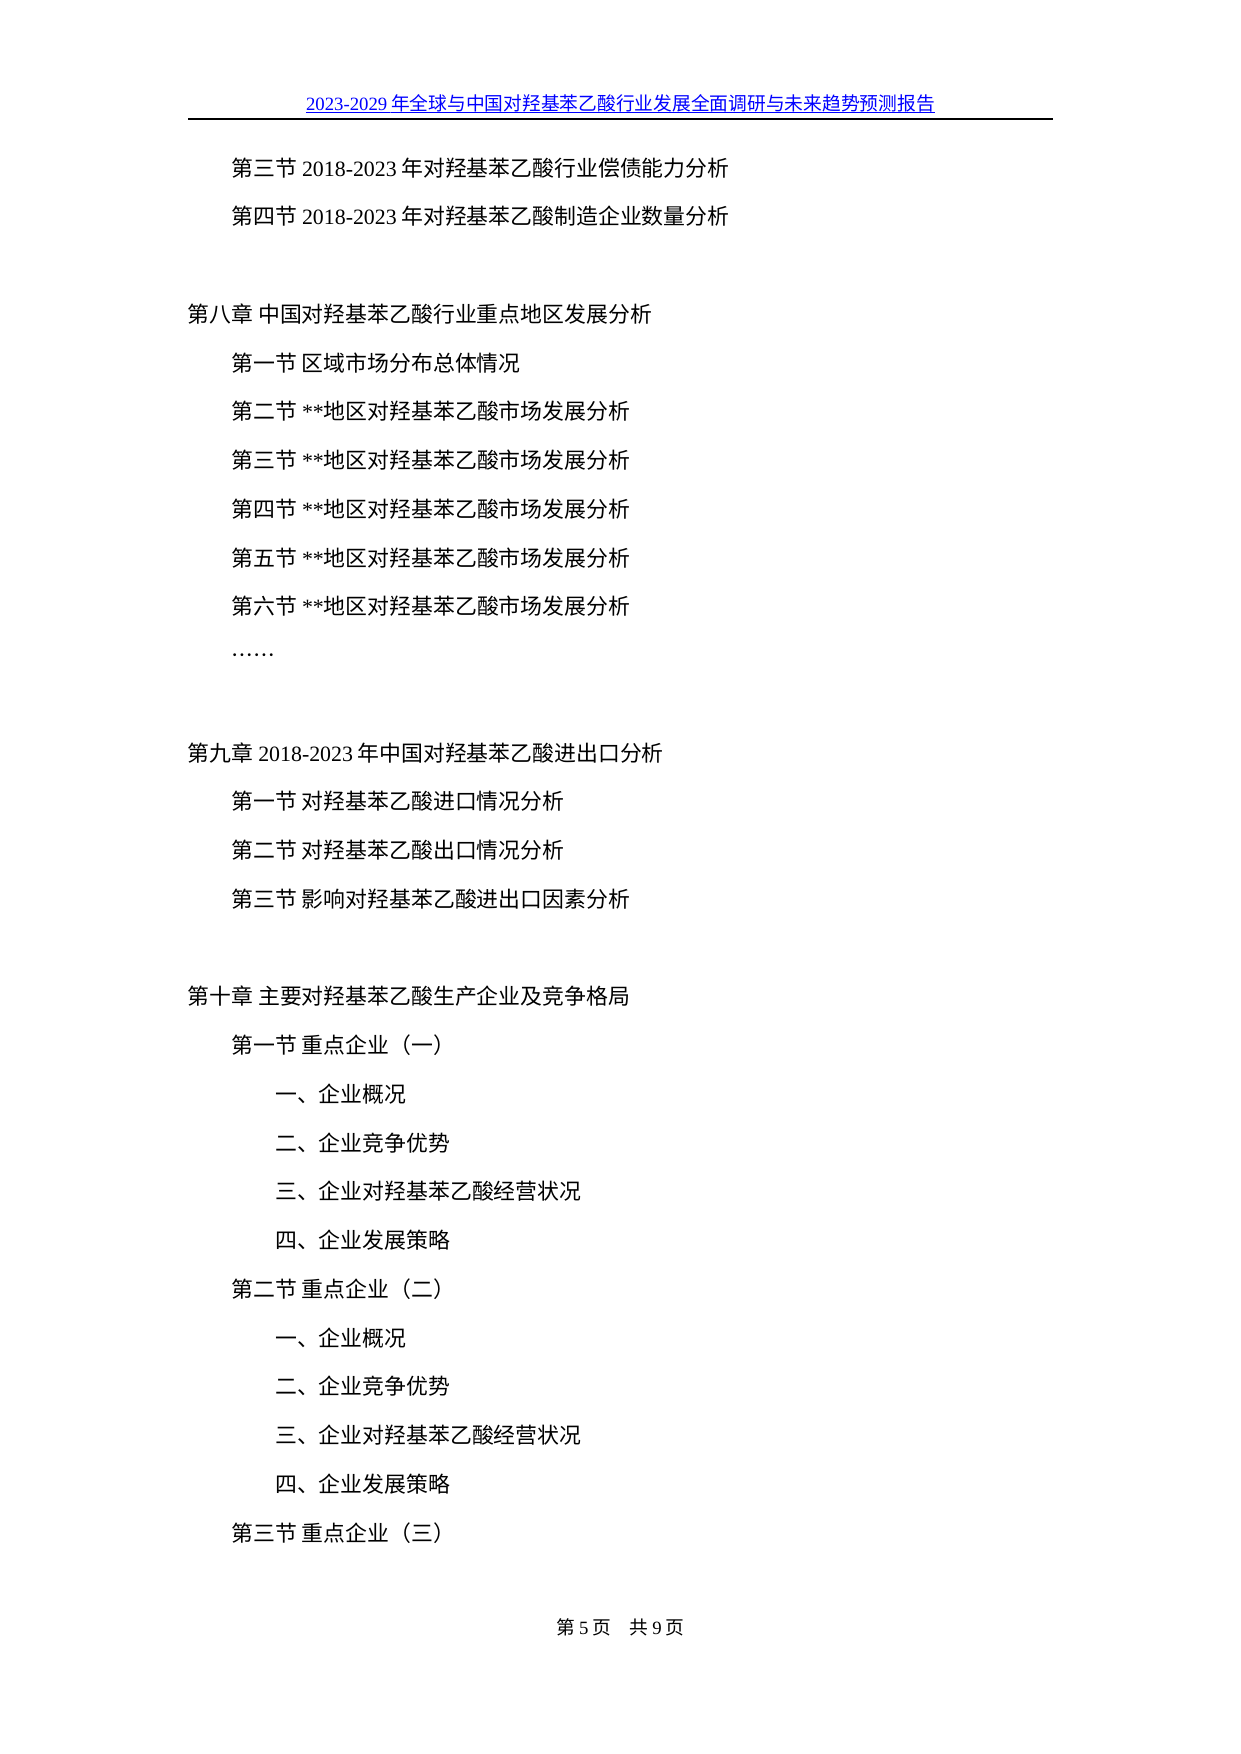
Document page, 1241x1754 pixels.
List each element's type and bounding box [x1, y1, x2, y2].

text [187, 150, 1053, 1548]
